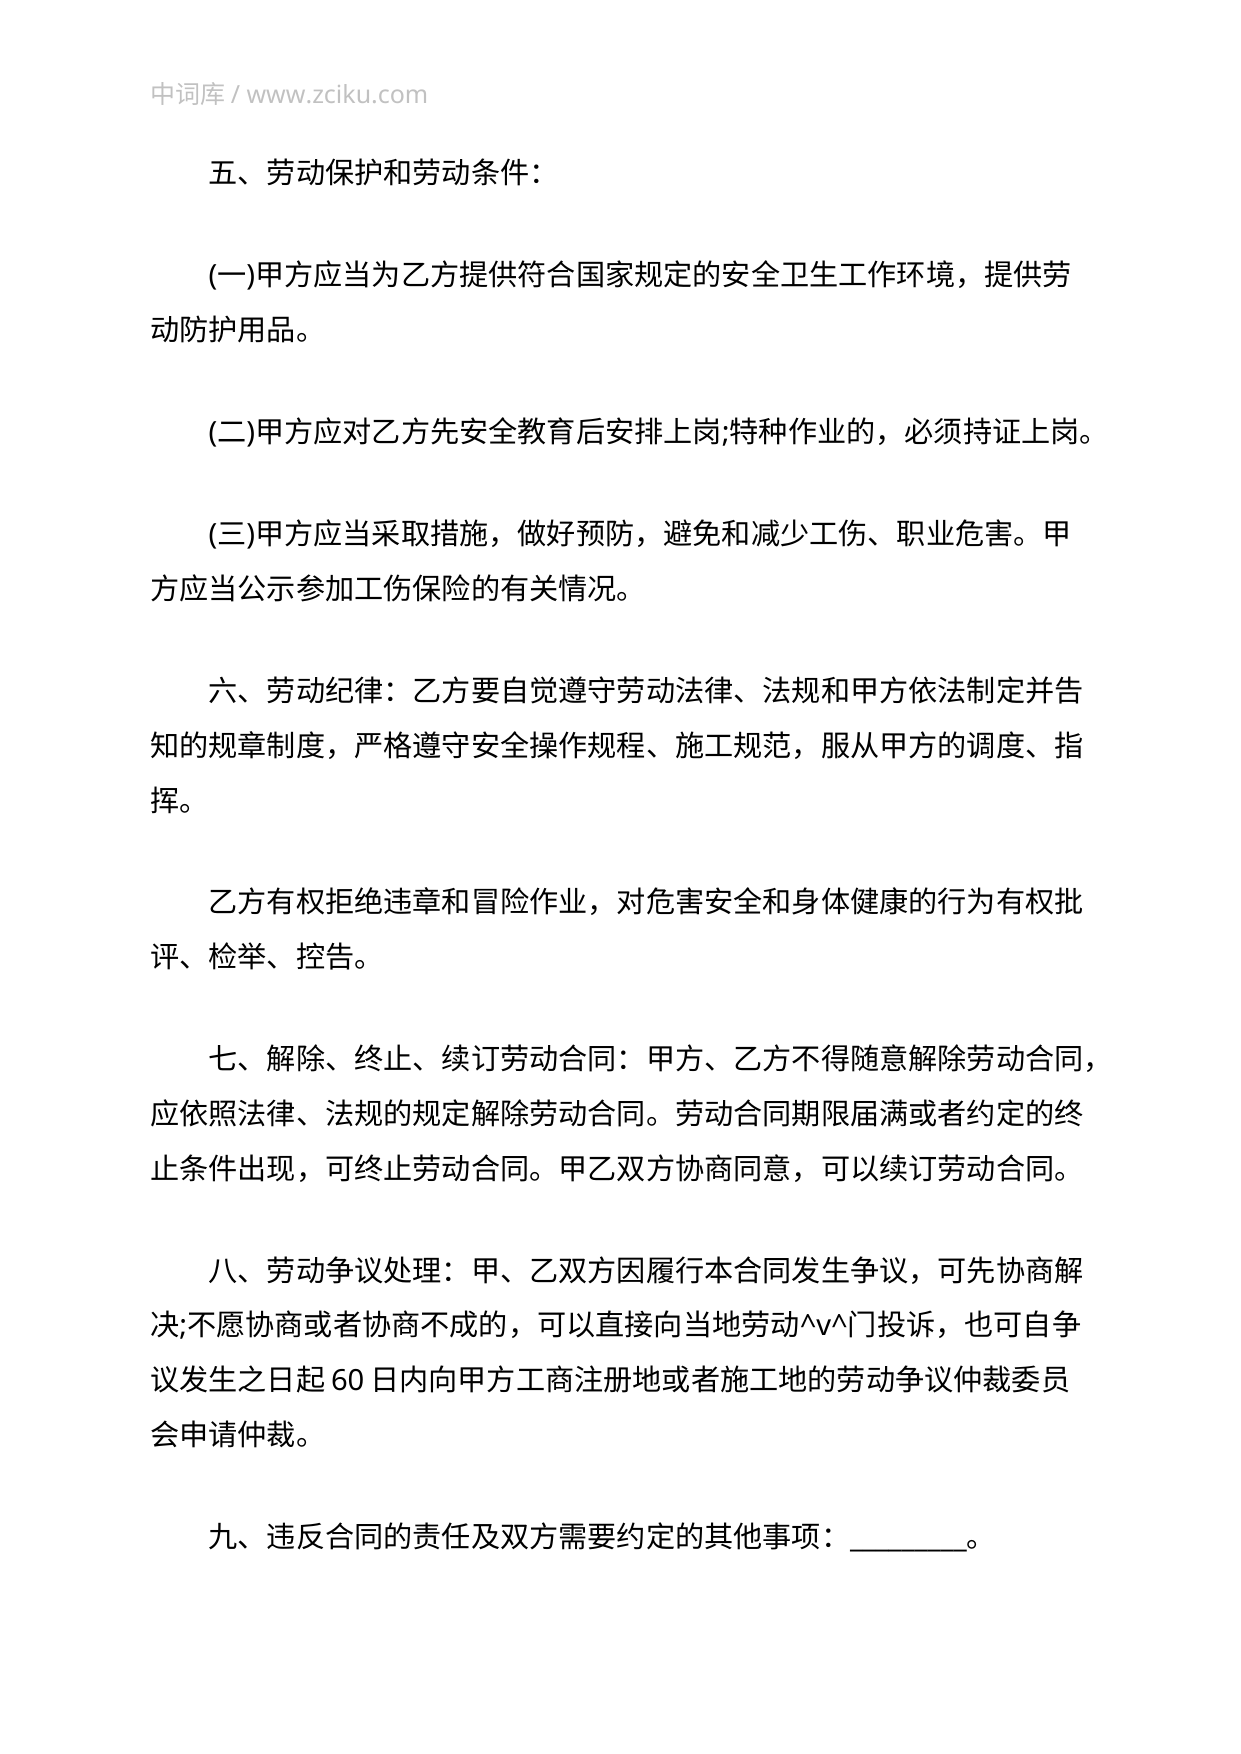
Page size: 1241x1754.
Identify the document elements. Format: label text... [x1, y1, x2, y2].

text 六、劳动纪律：乙方要自觉遵守劳动法律、法规和甲方依法制定并告知的规章制度，严格遵守安全操作规程、施工规范，服从甲方的调度、指挥。 [150, 667, 1090, 819]
text (二)甲方应对乙方先安全教育后安排上岗;特种作业的，必须持证上岗。 [150, 408, 1090, 451]
text (一)甲方应当为乙方提供符合国家规定的安全卫生工作环境，提供劳动防护用品。 [150, 252, 1090, 349]
text 七、解除、终止、续订劳动合同：甲方、乙方不得随意解除劳动合同，应依照法律、法规的规定解除劳动合同。劳动合同期限届满或者约定的终止条件出现，可终止劳动合同。甲乙双方协商同意，可以续订劳动合同。 [150, 1036, 1090, 1188]
text (三)甲方应当采取措施，做好预防，避免和减少工伤、职业危害。甲方应当公示参加工伤保险的有关情况。 [150, 511, 1090, 608]
text 乙方有权拒绝违章和冒险作业，对危害安全和身体健康的行为有权批评、检举、控告。 [150, 879, 1090, 976]
text 九、违反合同的责任及双方需要约定的其他事项：_________。 [150, 1514, 1090, 1556]
text 八、劳动争议处理：甲、乙双方因履行本合同发生争议，可先协商解决;不愿协商或者协商不成的，可以直接向当地劳动^v^门投诉，也可自争议发生之日起60日内向甲方工商注册地或者施工地的劳动争议仲裁委员会申请仲裁。 [150, 1247, 1090, 1454]
text 五、劳动保护和劳动条件： [150, 150, 1090, 192]
